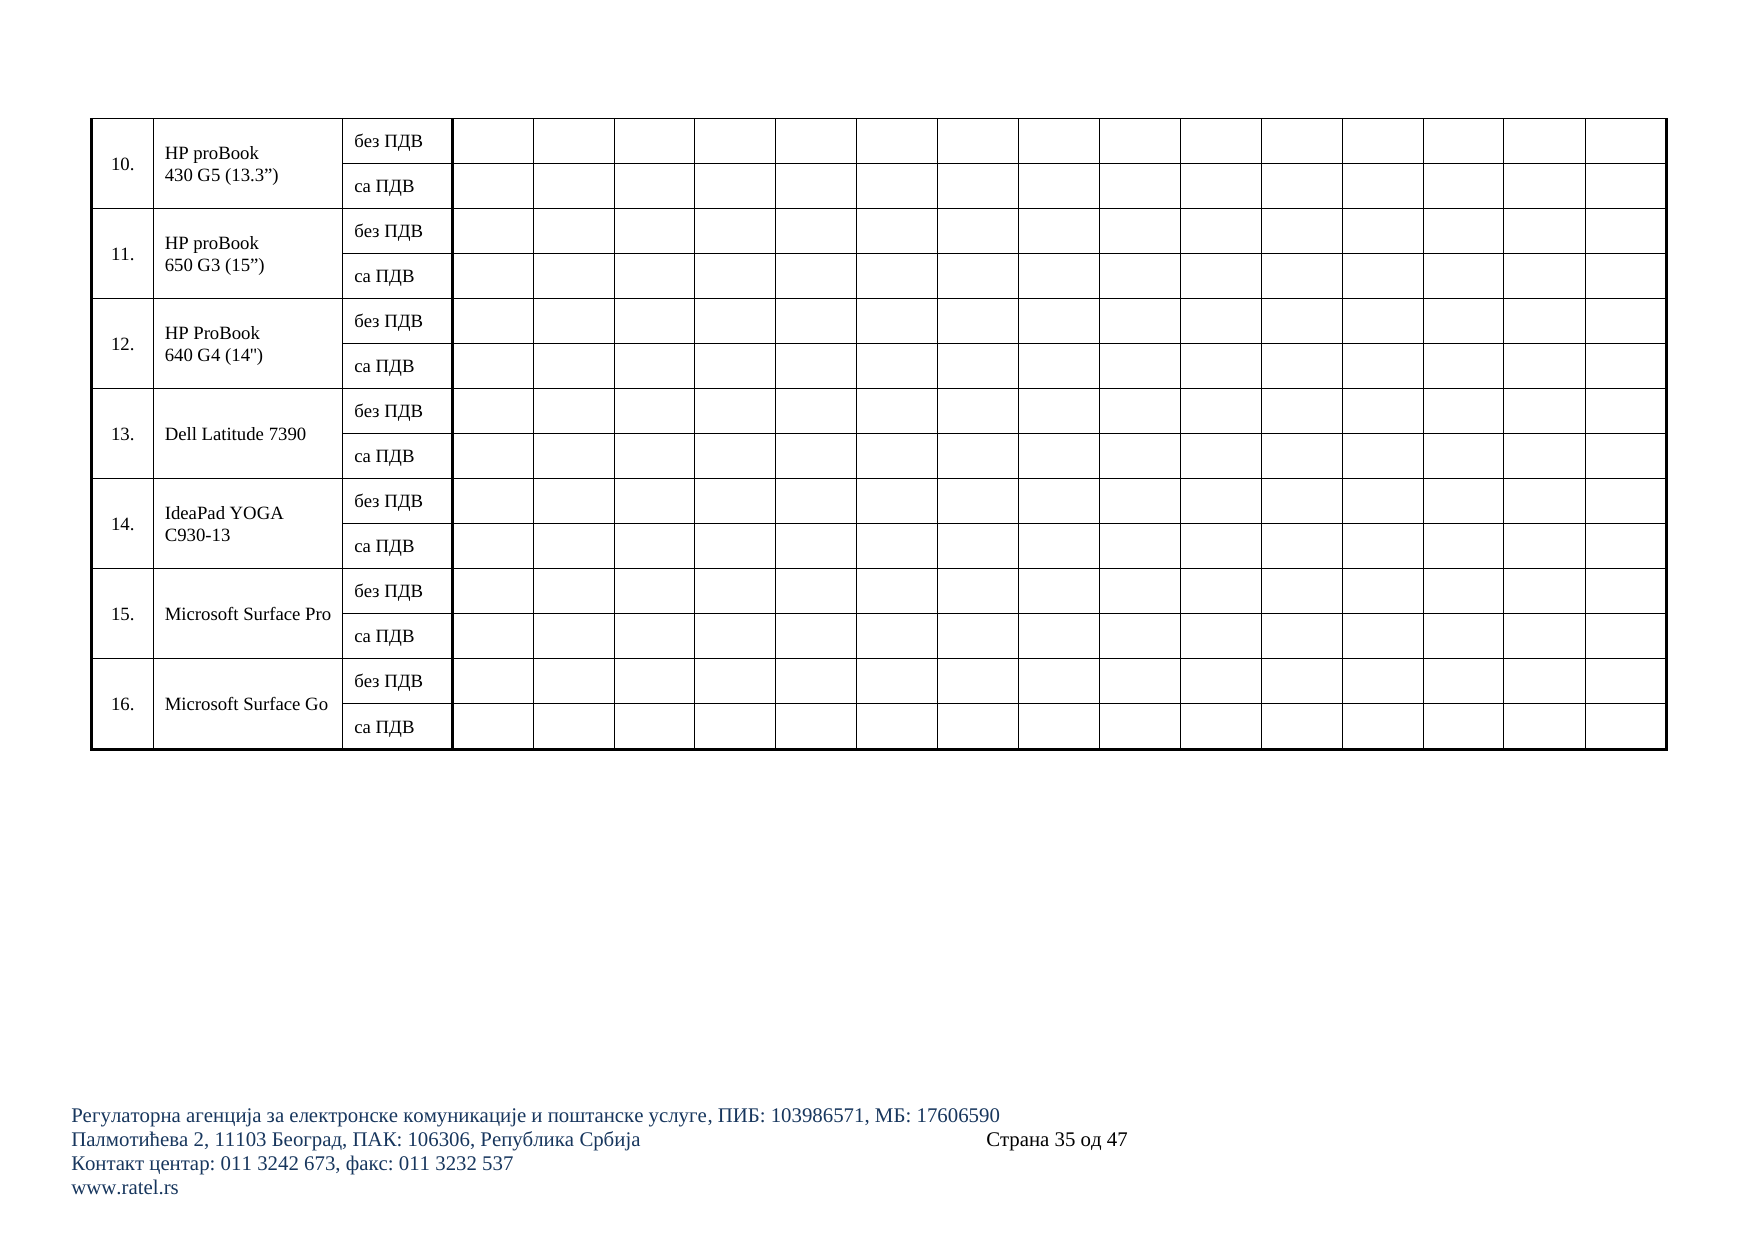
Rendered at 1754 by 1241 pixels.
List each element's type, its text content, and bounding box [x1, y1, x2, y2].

table_cell [1181, 704, 1261, 748]
table_cell [776, 389, 856, 433]
table_cell [1343, 254, 1423, 298]
table_cell [1100, 209, 1180, 253]
table_cell Microsoft Surface Pro [154, 569, 342, 658]
table_cell [1504, 299, 1585, 343]
table_cell [615, 659, 694, 703]
table_cell без ПДВ [343, 389, 451, 433]
table_cell са ПДВ [343, 614, 451, 658]
table_cell [1262, 254, 1342, 298]
table_cell [938, 389, 1018, 433]
table_cell [615, 254, 694, 298]
table_cell [1424, 569, 1503, 613]
table_cell [857, 659, 937, 703]
table_cell [615, 209, 694, 253]
table_cell [1586, 389, 1665, 433]
table_cell [1100, 659, 1180, 703]
table_cell [695, 389, 775, 433]
table_cell [454, 389, 533, 433]
table_cell [1586, 299, 1665, 343]
table_cell [1424, 479, 1503, 523]
table_cell [695, 659, 775, 703]
table_cell [695, 614, 775, 658]
table_cell [615, 704, 694, 748]
table_cell [938, 704, 1018, 748]
table_cell [1181, 389, 1261, 433]
table_cell [1586, 434, 1665, 478]
table_cell [1181, 119, 1261, 163]
table_cell [534, 479, 614, 523]
table_cell [534, 704, 614, 748]
table_cell [1019, 614, 1099, 658]
table_cell без ПДВ [343, 479, 451, 523]
table_cell [1262, 164, 1342, 208]
table_cell [1343, 209, 1423, 253]
table_cell [1100, 434, 1180, 478]
table_cell [857, 119, 937, 163]
table_cell са ПДВ [343, 254, 451, 298]
table_cell [615, 299, 694, 343]
table_cell [1262, 479, 1342, 523]
table_cell [857, 569, 937, 613]
table_cell без ПДВ [343, 569, 451, 613]
table_cell [1343, 344, 1423, 388]
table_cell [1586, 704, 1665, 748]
table_cell [1181, 659, 1261, 703]
table_cell [1019, 254, 1099, 298]
table_cell [695, 299, 775, 343]
table_cell [1424, 299, 1503, 343]
table_cell 12. [93, 299, 153, 388]
table_cell [776, 299, 856, 343]
table_cell [695, 524, 775, 568]
table_cell [695, 164, 775, 208]
table_cell 11. [93, 209, 153, 298]
table_cell [938, 164, 1018, 208]
table_cell [1424, 704, 1503, 748]
table_cell [615, 614, 694, 658]
table_cell [534, 389, 614, 433]
table_cell [1100, 524, 1180, 568]
table_cell [615, 434, 694, 478]
table_cell [615, 119, 694, 163]
table_cell [1100, 614, 1180, 658]
table_cell [1181, 614, 1261, 658]
table_cell [1100, 254, 1180, 298]
table_cell [938, 524, 1018, 568]
table_cell [1019, 524, 1099, 568]
table_cell [454, 254, 533, 298]
table_cell са ПДВ [343, 344, 451, 388]
table_cell [1586, 524, 1665, 568]
table_cell [1262, 569, 1342, 613]
table_cell [938, 299, 1018, 343]
table_cell [1181, 479, 1261, 523]
table_cell [534, 614, 614, 658]
table_cell [1019, 389, 1099, 433]
table_cell [776, 254, 856, 298]
table_cell [938, 659, 1018, 703]
table_cell [534, 434, 614, 478]
table_cell [1586, 659, 1665, 703]
table_cell [1019, 344, 1099, 388]
table_cell [695, 479, 775, 523]
table_cell са ПДВ [343, 164, 451, 208]
table_cell [857, 164, 937, 208]
table_cell 14. [93, 479, 153, 568]
table_cell Microsoft Surface Go [154, 659, 342, 748]
table_cell [615, 344, 694, 388]
table_cell са ПДВ [343, 704, 451, 748]
table_cell [454, 569, 533, 613]
table_cell 10. [93, 119, 153, 208]
table_cell без ПДВ [343, 119, 451, 163]
table_cell без ПДВ [343, 659, 451, 703]
table_cell [857, 479, 937, 523]
table_cell [1586, 479, 1665, 523]
table_cell [1504, 614, 1585, 658]
table_cell [695, 119, 775, 163]
table_cell [695, 569, 775, 613]
table_cell [1100, 299, 1180, 343]
table_cell [534, 299, 614, 343]
table_cell [1262, 659, 1342, 703]
table_cell [615, 479, 694, 523]
table_cell [1424, 614, 1503, 658]
table_cell [1424, 389, 1503, 433]
table_cell [776, 434, 856, 478]
table_cell [1181, 254, 1261, 298]
table_cell [1424, 254, 1503, 298]
table_cell [857, 434, 937, 478]
table_cell [615, 164, 694, 208]
table_cell [1019, 119, 1099, 163]
table_cell [454, 479, 533, 523]
table_cell [1586, 614, 1665, 658]
table_cell [1262, 344, 1342, 388]
table_cell [454, 524, 533, 568]
table_cell [534, 119, 614, 163]
table_cell [938, 434, 1018, 478]
table_cell [1586, 209, 1665, 253]
table_cell [1504, 524, 1585, 568]
table_cell [857, 209, 937, 253]
table_cell [1343, 119, 1423, 163]
table_cell [857, 389, 937, 433]
table_cell [534, 569, 614, 613]
table_cell [1019, 299, 1099, 343]
table_cell [1181, 434, 1261, 478]
table_cell [615, 524, 694, 568]
table_cell [1343, 569, 1423, 613]
table_cell [938, 209, 1018, 253]
table_cell [695, 254, 775, 298]
table_cell [1019, 164, 1099, 208]
table_cell [776, 164, 856, 208]
table_cell [938, 614, 1018, 658]
table_cell [1262, 389, 1342, 433]
table_cell [776, 344, 856, 388]
table_cell [1424, 119, 1503, 163]
table_cell [1343, 434, 1423, 478]
table_cell [776, 479, 856, 523]
table_cell [938, 344, 1018, 388]
table_cell [1504, 434, 1585, 478]
table_cell [454, 344, 533, 388]
table_cell [1424, 209, 1503, 253]
table_cell [1100, 704, 1180, 748]
table_cell [1424, 434, 1503, 478]
table_cell 13. [93, 389, 153, 478]
table_cell [776, 524, 856, 568]
table_cell са ПДВ [343, 524, 451, 568]
table_cell [1586, 344, 1665, 388]
table_cell [1343, 389, 1423, 433]
table_cell [776, 659, 856, 703]
table_cell [1504, 209, 1585, 253]
table_cell [1424, 659, 1503, 703]
table_cell [1100, 119, 1180, 163]
table_cell [1343, 614, 1423, 658]
table_cell [776, 614, 856, 658]
table_cell [857, 254, 937, 298]
table_cell [454, 704, 533, 748]
table_cell HP ProBook 640 G4 (14'') [154, 299, 342, 388]
table_cell [1504, 569, 1585, 613]
table_cell [695, 434, 775, 478]
table_cell [695, 344, 775, 388]
table_cell [857, 299, 937, 343]
table_cell [938, 479, 1018, 523]
table_cell [1181, 209, 1261, 253]
table_cell [857, 614, 937, 658]
table_cell [938, 119, 1018, 163]
table_cell [1262, 524, 1342, 568]
table_cell [454, 659, 533, 703]
table_cell [1019, 479, 1099, 523]
table_cell [938, 569, 1018, 613]
table_cell [1181, 344, 1261, 388]
table_cell са ПДВ [343, 434, 451, 478]
table_cell [857, 344, 937, 388]
table_cell [1262, 434, 1342, 478]
table_cell [534, 659, 614, 703]
table_cell [776, 704, 856, 748]
table_cell [938, 254, 1018, 298]
table_cell [1100, 344, 1180, 388]
table_cell [615, 569, 694, 613]
table_cell [1424, 524, 1503, 568]
table_cell [1504, 704, 1585, 748]
table_cell [1586, 254, 1665, 298]
table_cell [534, 209, 614, 253]
table_cell [1262, 119, 1342, 163]
table_cell [1100, 389, 1180, 433]
table_cell [1262, 209, 1342, 253]
table_cell Dell Latitude 7390 [154, 389, 342, 478]
table_cell [454, 119, 533, 163]
table_cell [1343, 164, 1423, 208]
table_cell [1019, 659, 1099, 703]
table_cell [1019, 209, 1099, 253]
table_cell без ПДВ [343, 209, 451, 253]
table_cell [1343, 299, 1423, 343]
table_cell [1504, 254, 1585, 298]
table_cell [534, 524, 614, 568]
table_cell без ПДВ [343, 299, 451, 343]
table_cell [1504, 164, 1585, 208]
table_cell [1100, 479, 1180, 523]
table_cell [1262, 299, 1342, 343]
table_cell [454, 209, 533, 253]
table_cell [454, 614, 533, 658]
table_cell HP proBook 650 G3 (15”) [154, 209, 342, 298]
table_cell [1343, 479, 1423, 523]
table_cell [534, 164, 614, 208]
table_cell [1262, 704, 1342, 748]
table_cell [1504, 389, 1585, 433]
table_cell [1586, 164, 1665, 208]
table_cell IdeaPad YOGA C930-13 [154, 479, 342, 568]
table_cell [695, 704, 775, 748]
table_cell [1343, 704, 1423, 748]
table_cell [695, 209, 775, 253]
table_cell [534, 344, 614, 388]
table_cell [1181, 164, 1261, 208]
table_cell [1586, 119, 1665, 163]
table_cell [857, 704, 937, 748]
table_cell [1424, 164, 1503, 208]
table_cell [534, 254, 614, 298]
table_cell [454, 299, 533, 343]
table_cell [1504, 119, 1585, 163]
table_cell [615, 389, 694, 433]
table_cell [1100, 164, 1180, 208]
table_cell [1586, 569, 1665, 613]
table_cell [1504, 479, 1585, 523]
table_cell [1343, 524, 1423, 568]
table_cell 15. [93, 569, 153, 658]
table_cell [776, 119, 856, 163]
table_cell [1343, 659, 1423, 703]
table_cell [1262, 614, 1342, 658]
table_cell [1181, 524, 1261, 568]
table_cell 16. [93, 659, 153, 748]
table_cell [1424, 344, 1503, 388]
table_cell [1019, 434, 1099, 478]
table_cell [1504, 344, 1585, 388]
table_cell [1019, 569, 1099, 613]
table_cell [1504, 659, 1585, 703]
table_cell [1100, 569, 1180, 613]
table_cell [454, 164, 533, 208]
table_cell [1181, 299, 1261, 343]
table_cell [1181, 569, 1261, 613]
table_cell [776, 569, 856, 613]
table_cell [1019, 704, 1099, 748]
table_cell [154, 119, 342, 208]
table_cell [776, 209, 856, 253]
table_cell [857, 524, 937, 568]
table_cell [454, 434, 533, 478]
